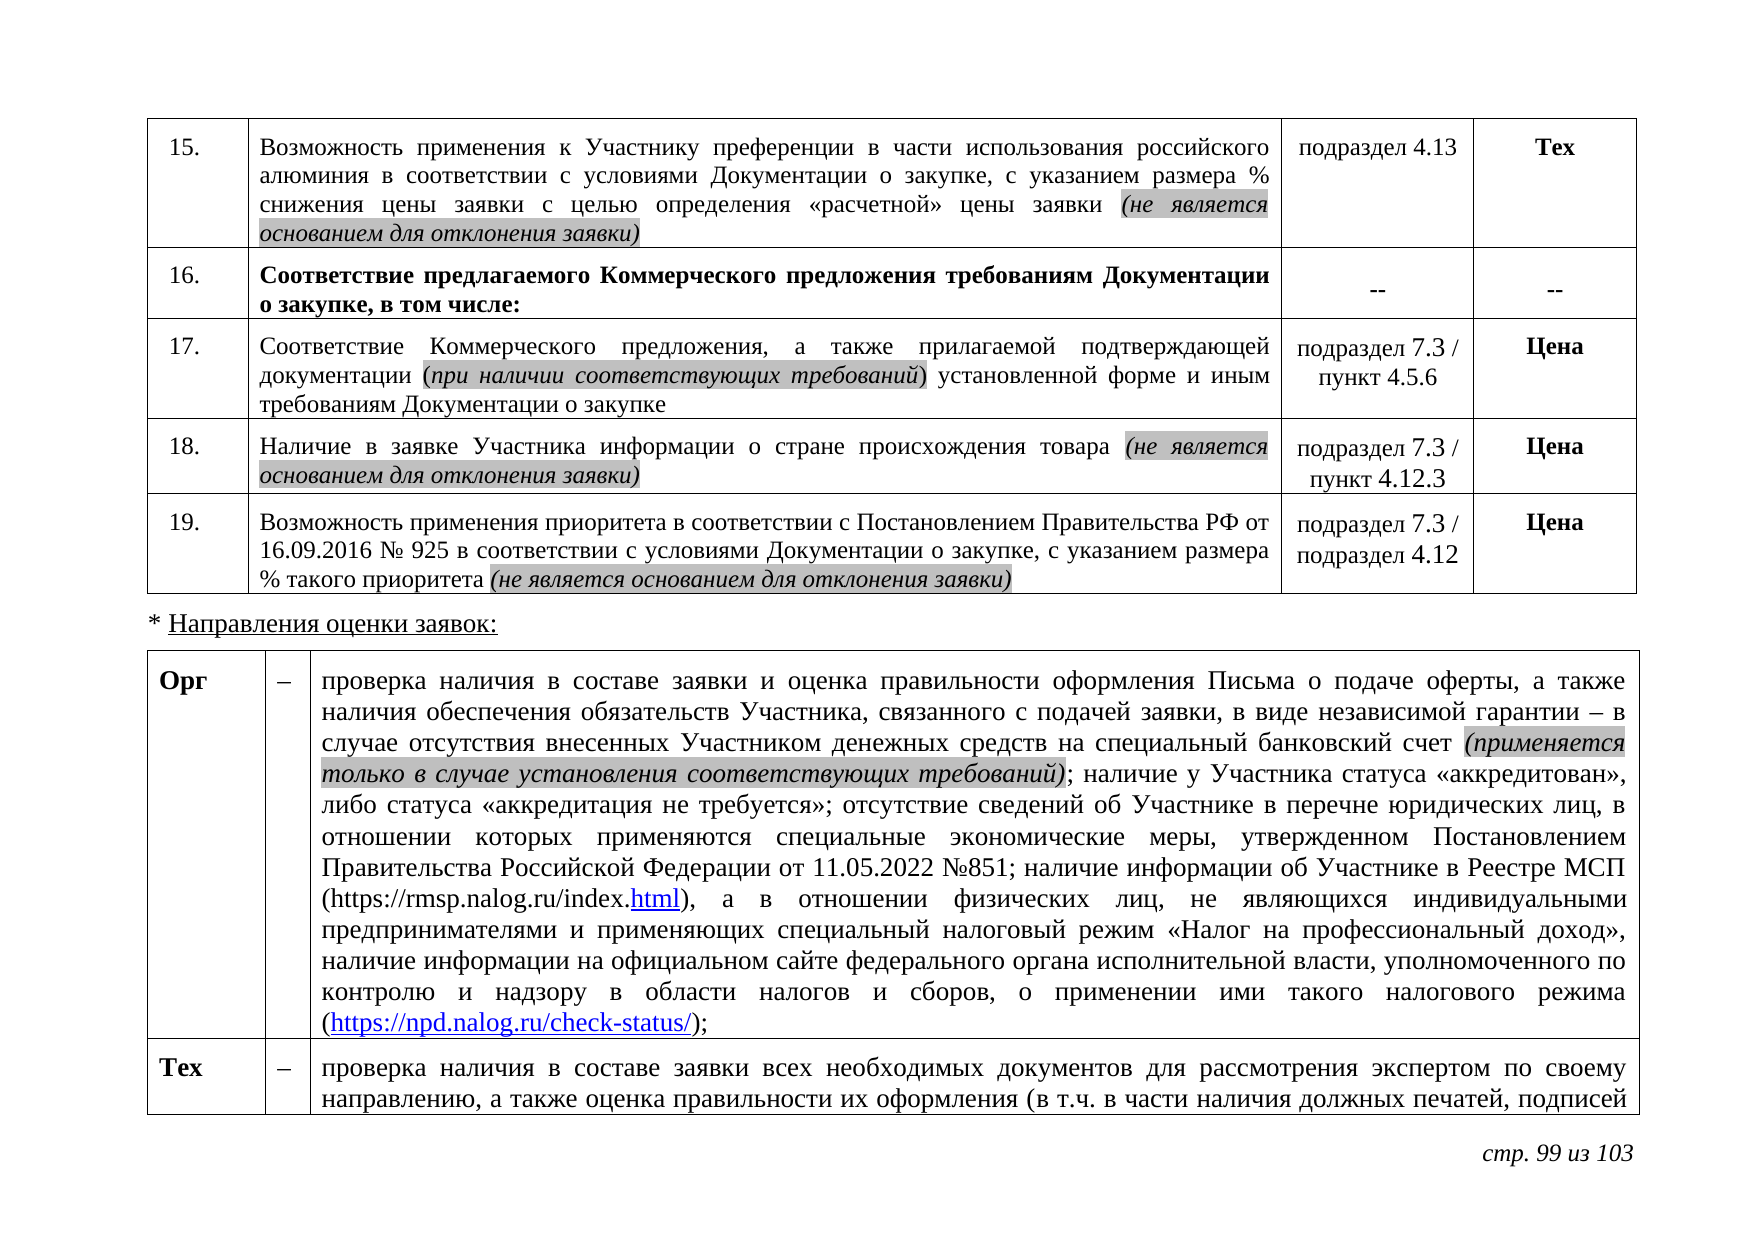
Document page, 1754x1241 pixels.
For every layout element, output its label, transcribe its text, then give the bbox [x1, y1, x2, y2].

table_cell -- [1282, 248, 1473, 318]
table_cell Цена [1474, 319, 1636, 417]
table_header проверка наличия в составе заявки и оценка правильности оформления Письма о подаче оферты, а также наличия обеспечения обязательств Участника, связанного с подачей заявки, в виде независимой гарантии – в случае отсутствия внесенных Участником денежных средств на специальный банковский счет (применяется только в случае установления соответствующих требований); наличие у Участника статуса «аккредитован», либо статуса «аккредитация не требуется»; отсутствие сведений об Участнике в перечне юридических лиц, в отношении которых применяются специальные экономические меры, утвержденном Постановлением Правительства Российской Федерации от 11.05.2022 №851; наличие информации об Участнике в Реестре МСП (https://rmsp.nalog.ru/index.html), а в отношении физических лиц, не являющихся индивидуальными предпринимателями и применяющих специальный налоговый режим «Налог на профессиональный доход», наличие информации на официальном сайте федерального органа исполнительной власти, уполномоченного по контролю и надзору в области налогов и сборов, о применении ими такого налогового режима (https://npd.nalog.ru/check-status/); [311, 651, 1639, 1038]
table_cell Тех [148, 1039, 265, 1113]
table_header – [266, 651, 310, 1038]
table_cell Соответствие предлагаемого Коммерческого предложения требованиям Документации о закупке, в том числе: [249, 248, 1281, 318]
table_cell Наличие в заявке Участника информации о стране происхождения товара (не является основанием для отклонения заявки) [249, 419, 1281, 493]
table_cell Цена [1474, 494, 1636, 593]
table_cell [148, 494, 248, 593]
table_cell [311, 1039, 1639, 1113]
table_cell подраздел 7.3 / пункт 4.12.3 [1282, 419, 1473, 493]
table_cell -- [1474, 248, 1636, 318]
table_cell Цена [1474, 419, 1636, 493]
table_cell [148, 419, 248, 493]
table_cell Тех [1474, 119, 1636, 247]
table_header Орг [148, 651, 265, 1038]
table_cell Соответствие Коммерческого предложения, а также прилагаемой подтверждающей документации (при наличии соответствующих требований) установленной форме и иным требованиям Документации о закупке [249, 319, 1281, 417]
table_cell [148, 319, 248, 417]
table_cell [148, 119, 248, 247]
table_cell [148, 248, 248, 318]
table_cell подраздел 7.3 / пункт 4.5.6 [1282, 319, 1473, 417]
table_cell подраздел 7.3 / подраздел 4.12 [1282, 494, 1473, 593]
table_cell – [266, 1039, 310, 1113]
table_cell Возможность применения к Участнику преференции в части использования российского алюминия в соответствии с условиями Документации о закупке, с указанием размера % снижения цены заявки с целью определения «расчетной» цены заявки (не является основанием для отклонения заявки) [249, 119, 1281, 247]
table_cell подраздел 4.13 [1282, 119, 1473, 247]
table_cell Возможность применения приоритета в соответствии с Постановлением Правительства РФ от 16.09.2016 № 925 в соответствии с условиями Документации о закупке, с указанием размера % такого приоритета (не является основанием для отклонения заявки) [249, 494, 1281, 593]
text * Направления оценки заявок: [148, 607, 1636, 638]
